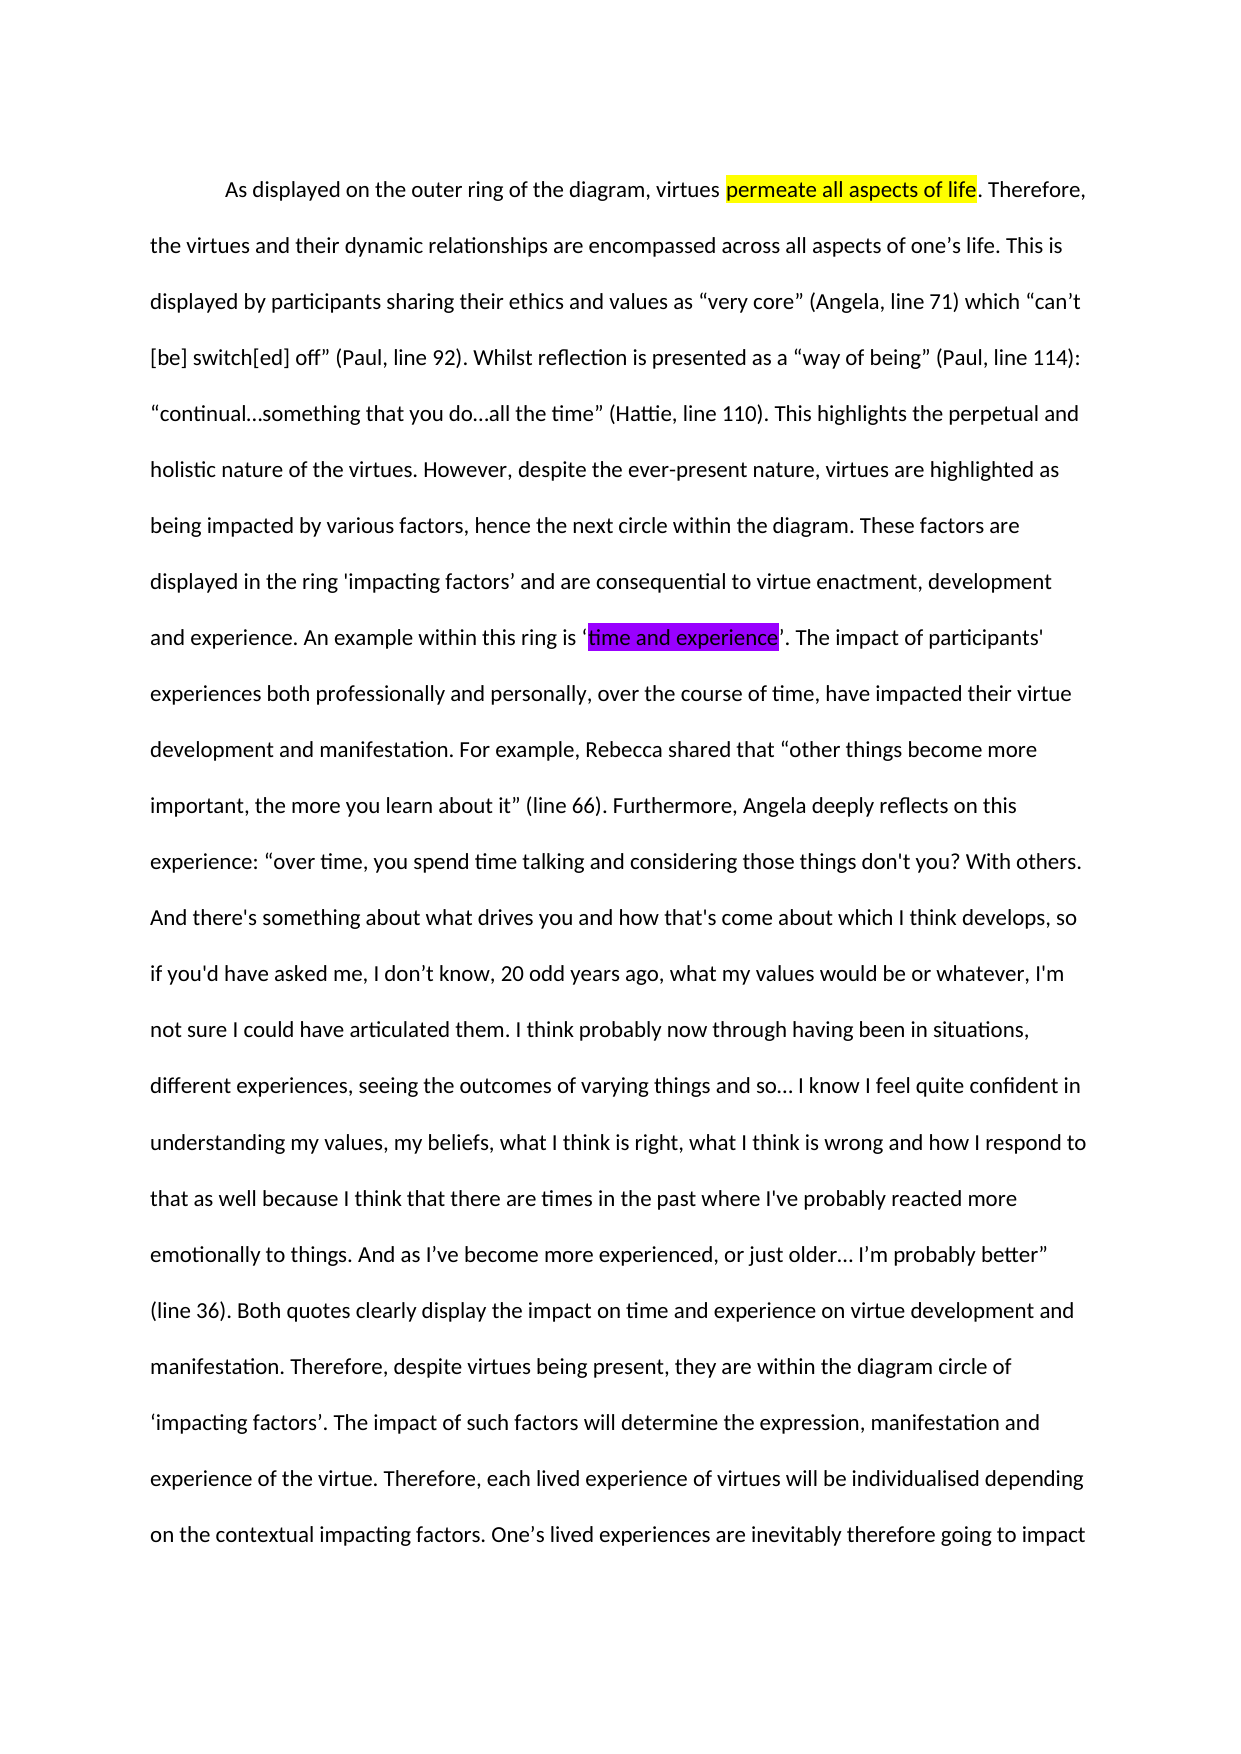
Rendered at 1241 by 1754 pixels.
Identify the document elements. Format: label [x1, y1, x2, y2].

text [150, 175, 1090, 1548]
